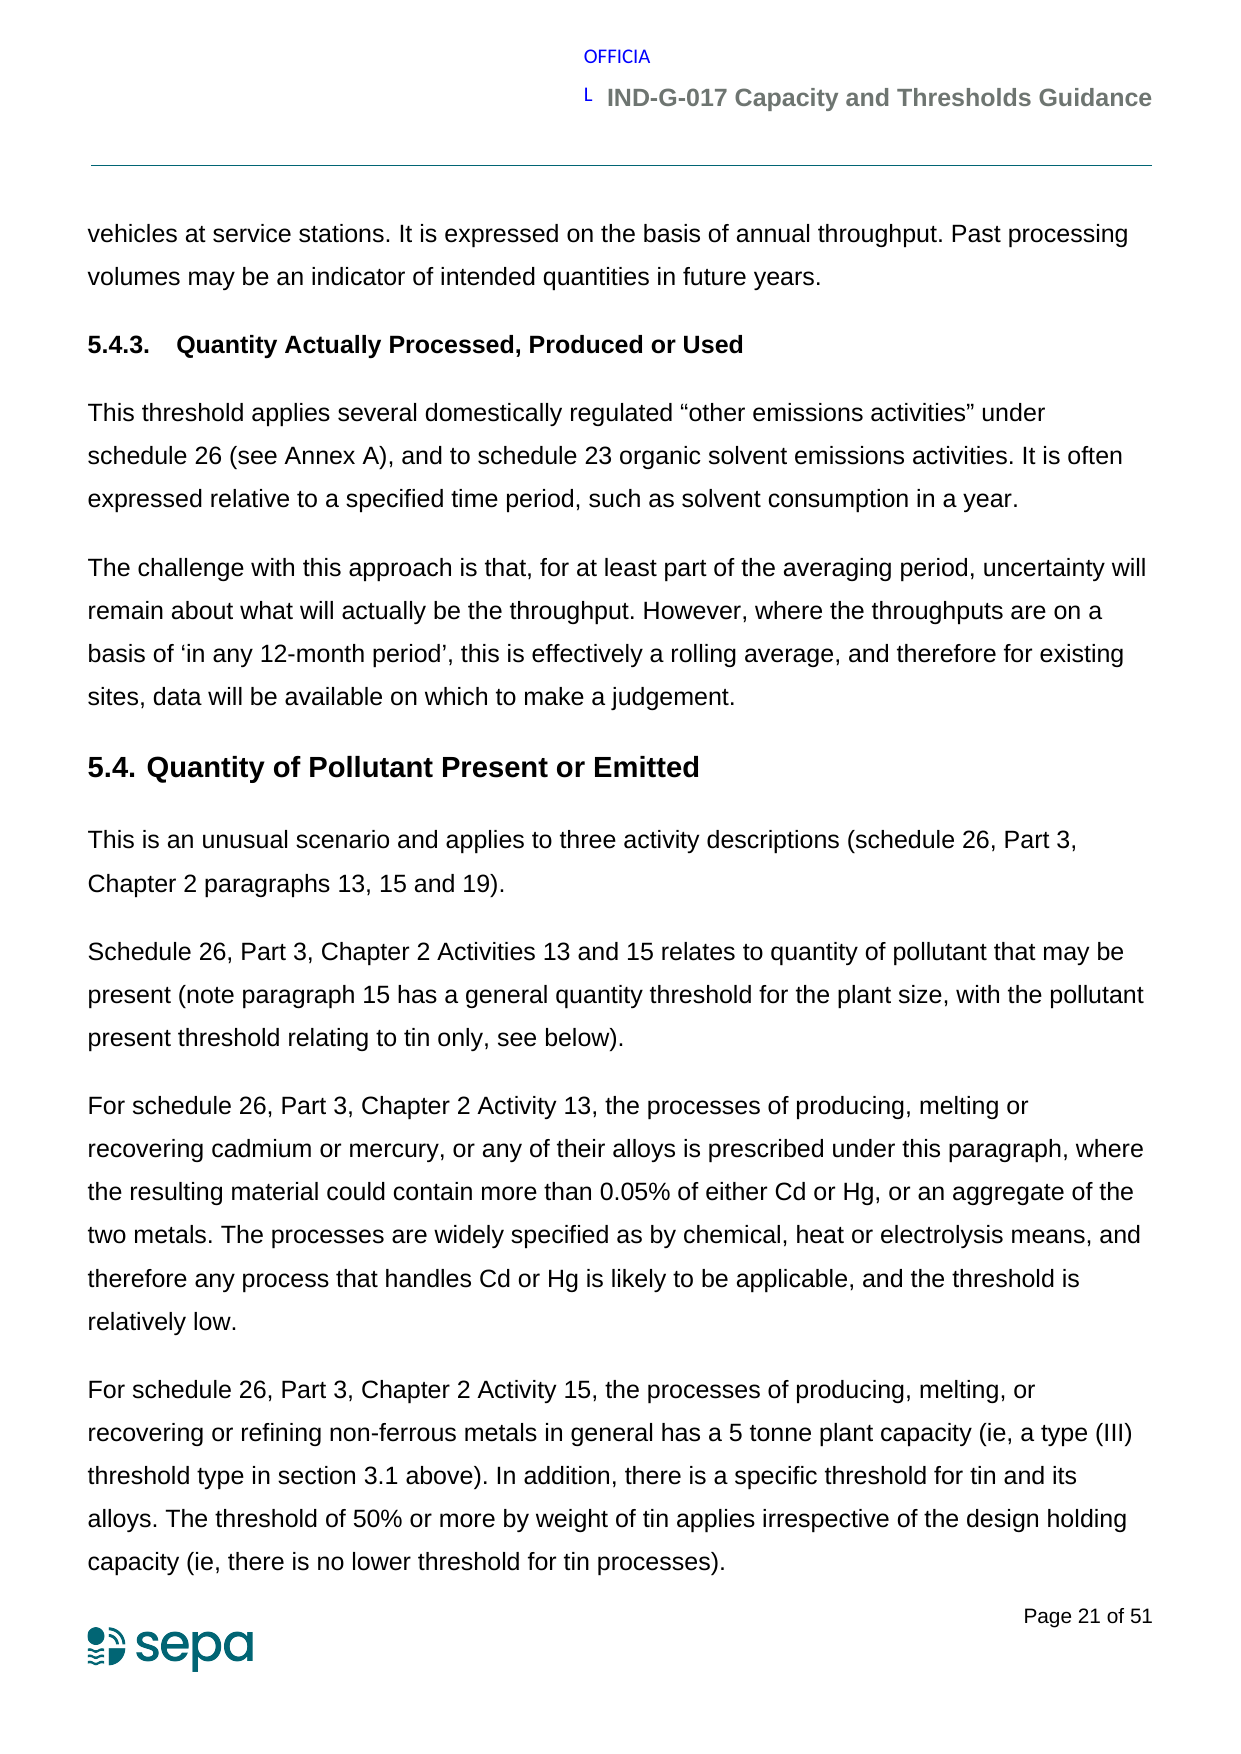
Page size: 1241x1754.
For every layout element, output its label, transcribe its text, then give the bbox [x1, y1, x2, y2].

text The challenge with this approach is that, for at least part of the averaging period, uncertainty will remain about what will actually be the throughput. However, where the throughputs are on a basis of ‘in any 12-month period’, this is effectively a rolling average, and therefore for existing sites, data will be available on which to make a judgement. [87, 553, 1153, 711]
text For schedule 26, Part 3, Chapter 2 Activity 13, the processes of producing, melting or recovering cadmium or mercury, or any of their alloys is prescribed under this paragraph, where the resulting material could contain more than 0.05% of either Cd or Hg, or an aggregate of the two metals. The processes are widely specified as by chemical, heat or electrolysis means, and therefore any process that handles Cd or Hg is likely to be applicable, and the threshold is relatively low. [87, 1091, 1153, 1335]
text This is an unusual scenario and applies to three activity descriptions (schedule 26, Part 3, Chapter 2 paragraphs 13, 15 and 19). [87, 825, 1153, 897]
text For schedule 26, Part 3, Chapter 2 Activity 15, the processes of producing, melting, or recovering or refining non-ferrous metals in general has a 5 tonne plant capacity (ie, a type (III) threshold type in section 3.1 above). In addition, there is a specific threshold for tin and its alloys. The threshold of 50% or more by weight of tin applies irrespective of the design holding capacity (ie, there is no lower threshold for tin processes). [87, 1375, 1153, 1576]
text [87, 219, 1153, 291]
text Schedule 26, Part 3, Chapter 2 Activities 13 and 15 relates to quantity of pollutant that may be present (note paragraph 15 has a general quantity threshold for the plant size, with the pollutant present threshold relating to tin only, see below). [87, 937, 1153, 1052]
subtitle Quantity of Pollutant Present or Emitted [87, 750, 1153, 784]
picture [87, 1627, 253, 1672]
subtitle Quantity Actually Processed, Produced or Used [87, 330, 1153, 359]
text This threshold applies several domestically regulated “other emissions activities” under schedule 26 (see Annex A), and to schedule 23 organic solvent emissions activities. It is often expressed relative to a specified time period, such as solvent consumption in a year. [87, 398, 1153, 513]
